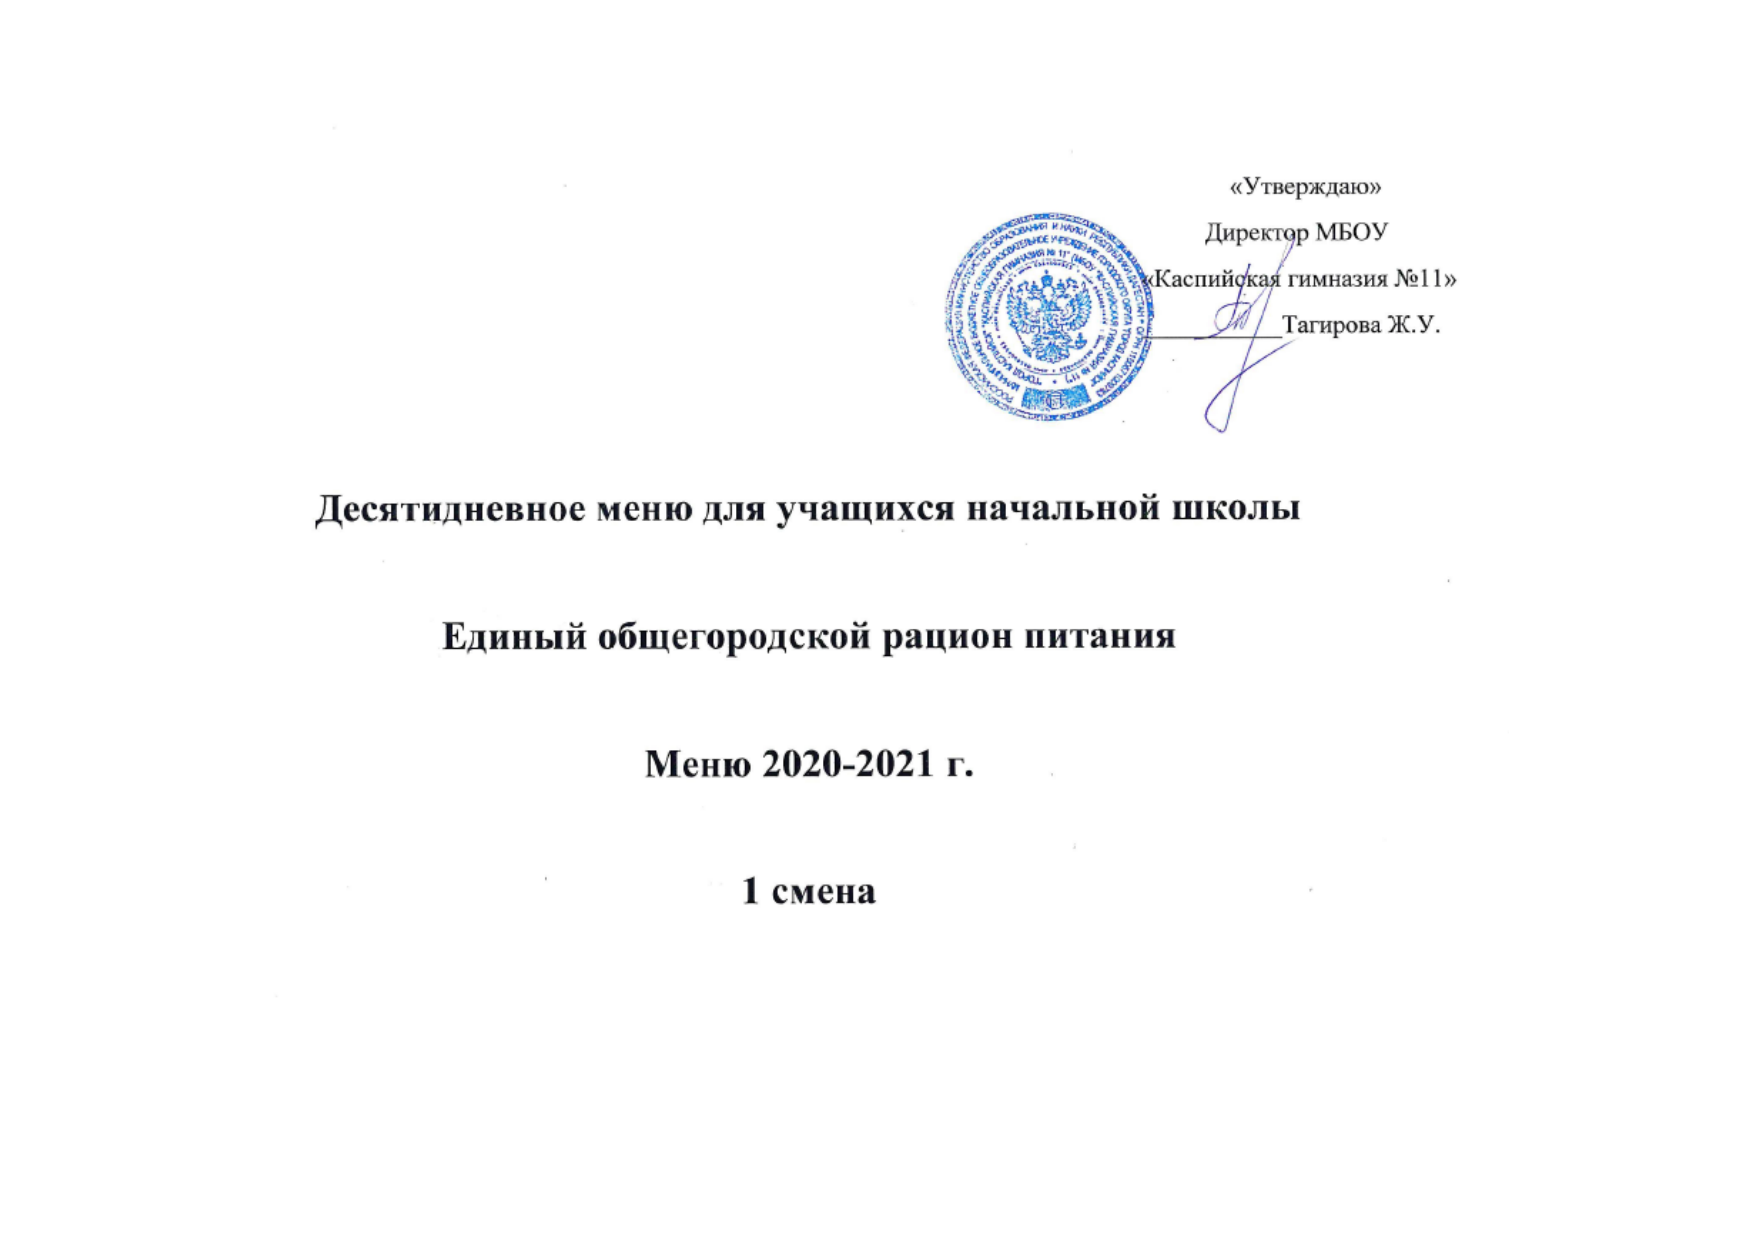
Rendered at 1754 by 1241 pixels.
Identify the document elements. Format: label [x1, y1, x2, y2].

picture [88, 107, 1509, 1003]
